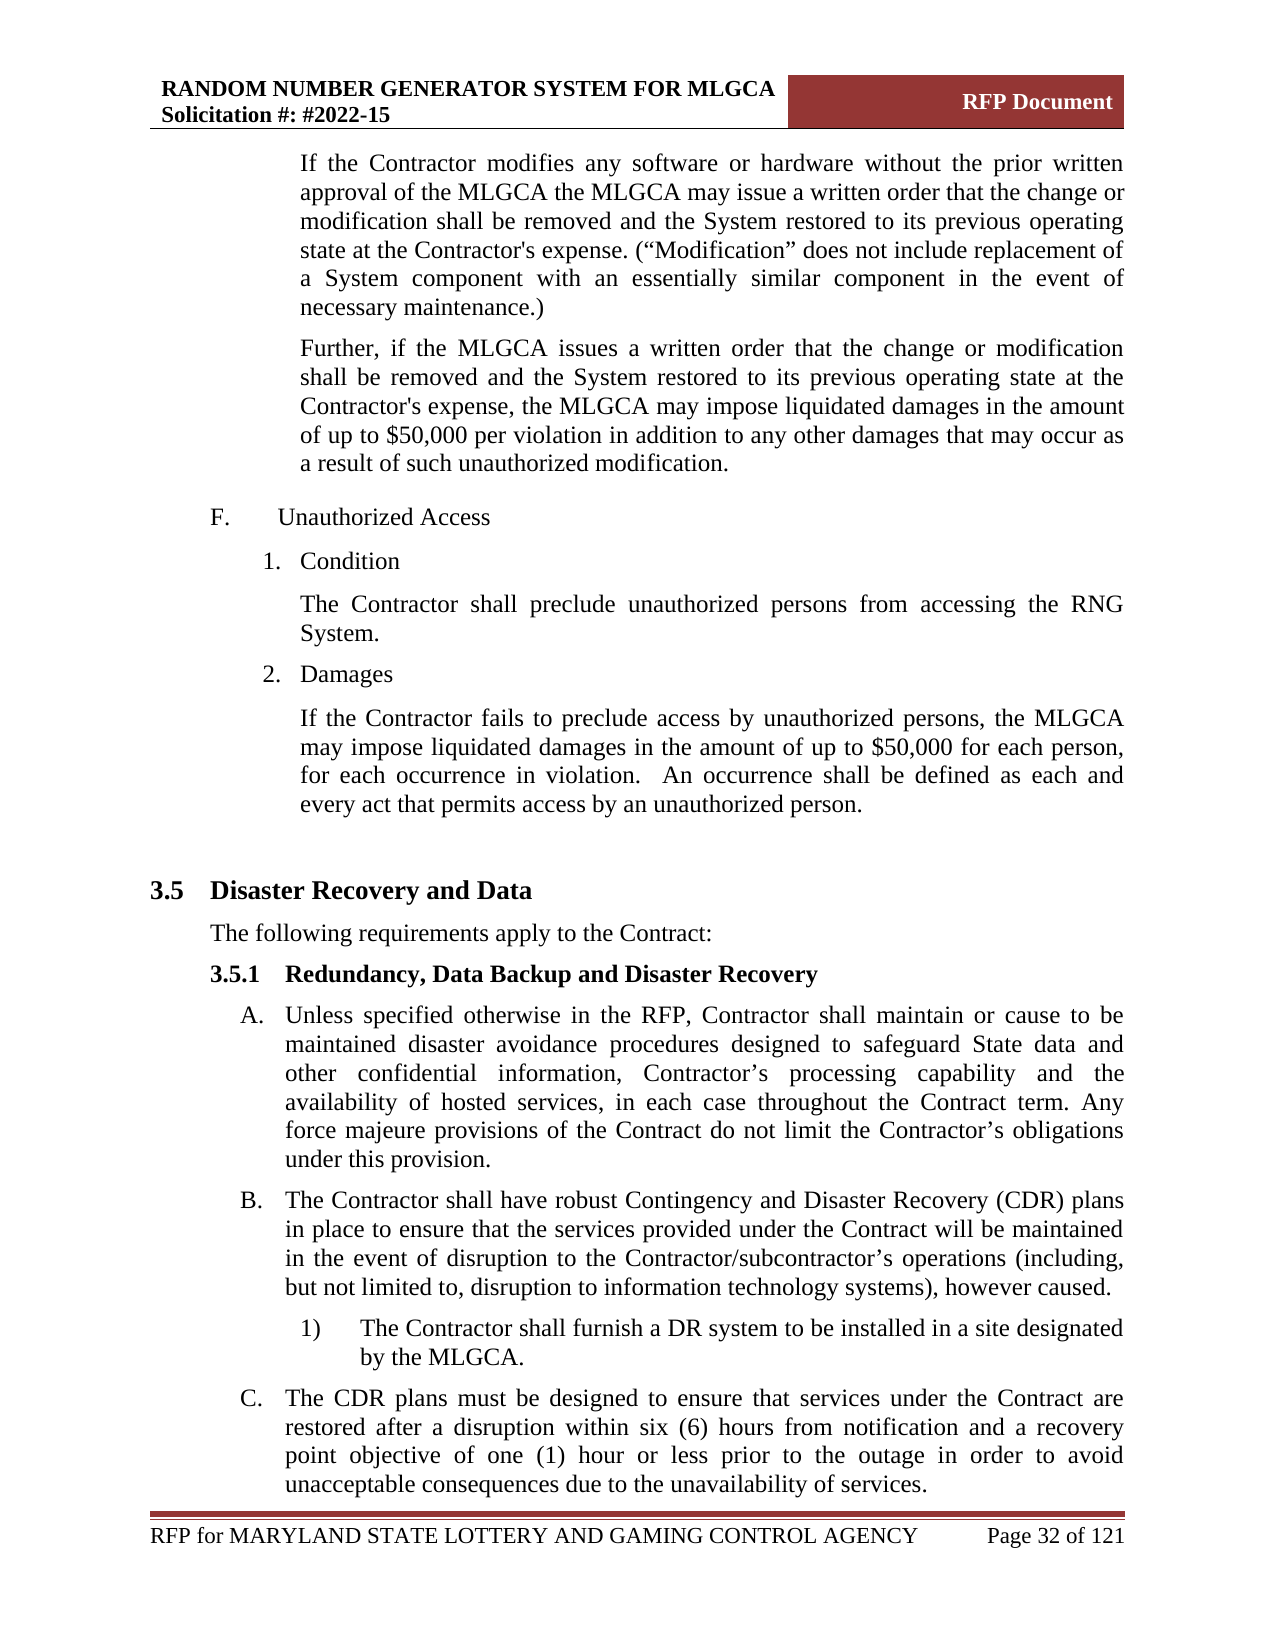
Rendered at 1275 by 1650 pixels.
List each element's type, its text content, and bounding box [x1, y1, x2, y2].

list The Contractor shall have robust Contingency and Disaster Recovery (CDR) plans in place to ensure that the services provided under the Contract will be maintained in the event of disruption to the Contractor/subcontractor’s operations (including, but not limited to, disruption to information technology systems), however caused. [240, 1186, 1125, 1301]
list Unless specified otherwise in the RFP, Contractor shall maintain or cause to be maintained disaster avoidance procedures designed to safeguard State data and other confidential information, Contractor’s processing capability and the availability of hosted services, in each case throughout the Contract term. Any force majeure provisions of the Contract do not limit the Contractor’s obligations under this provision. [240, 1001, 1125, 1173]
list The CDR plans must be designed to ensure that services under the Contract are restored after a disruption within six (6) hours from notification and a recovery point objective of one (1) hour or less prior to the outage in order to avoid unacceptable consequences due to the unavailability of services. [240, 1383, 1125, 1498]
list Unauthorized Access [210, 502, 1125, 531]
subtitle Redundancy, Data Backup and Disaster Recovery [210, 959, 1125, 988]
text If the Contractor fails to preclude access by unauthorized persons, the MLGCA may impose liquidated damages in the amount of up to $50,000 for each person, for each occurrence in violation. An occurrence shall be defined as each and every act that permits access by an unauthorized person. [300, 703, 1125, 818]
subtitle Disaster Recovery and Data [150, 874, 1125, 906]
list The Contractor shall furnish a DR system to be installed in a site designated by the MLGCA. [300, 1313, 1125, 1371]
list Condition [262, 546, 1125, 574]
text The Contractor shall preclude unauthorized persons from accessing the RNG System. [300, 589, 1125, 647]
text Further, if the MLGCA issues a written order that the change or modification shall be removed and the System restored to its previous operating state at the Contractor's expense, the MLGCA may impose liquidated damages in the amount of up to $50,000 per violation in addition to any other damages that may occur as a result of such unauthorized modification. [300, 333, 1125, 477]
text If the Contractor modifies any software or hardware without the prior written approval of the MLGCA the MLGCA may issue a written order that the change or modification shall be removed and the System restored to its previous operating state at the Contractor's expense. (“Modification” does not include replacement of a System component with an essentially similar component in the event of necessary maintenance.) [300, 148, 1125, 321]
list Damages [262, 659, 1125, 688]
text The following requirements apply to the Contract: [210, 918, 1125, 947]
